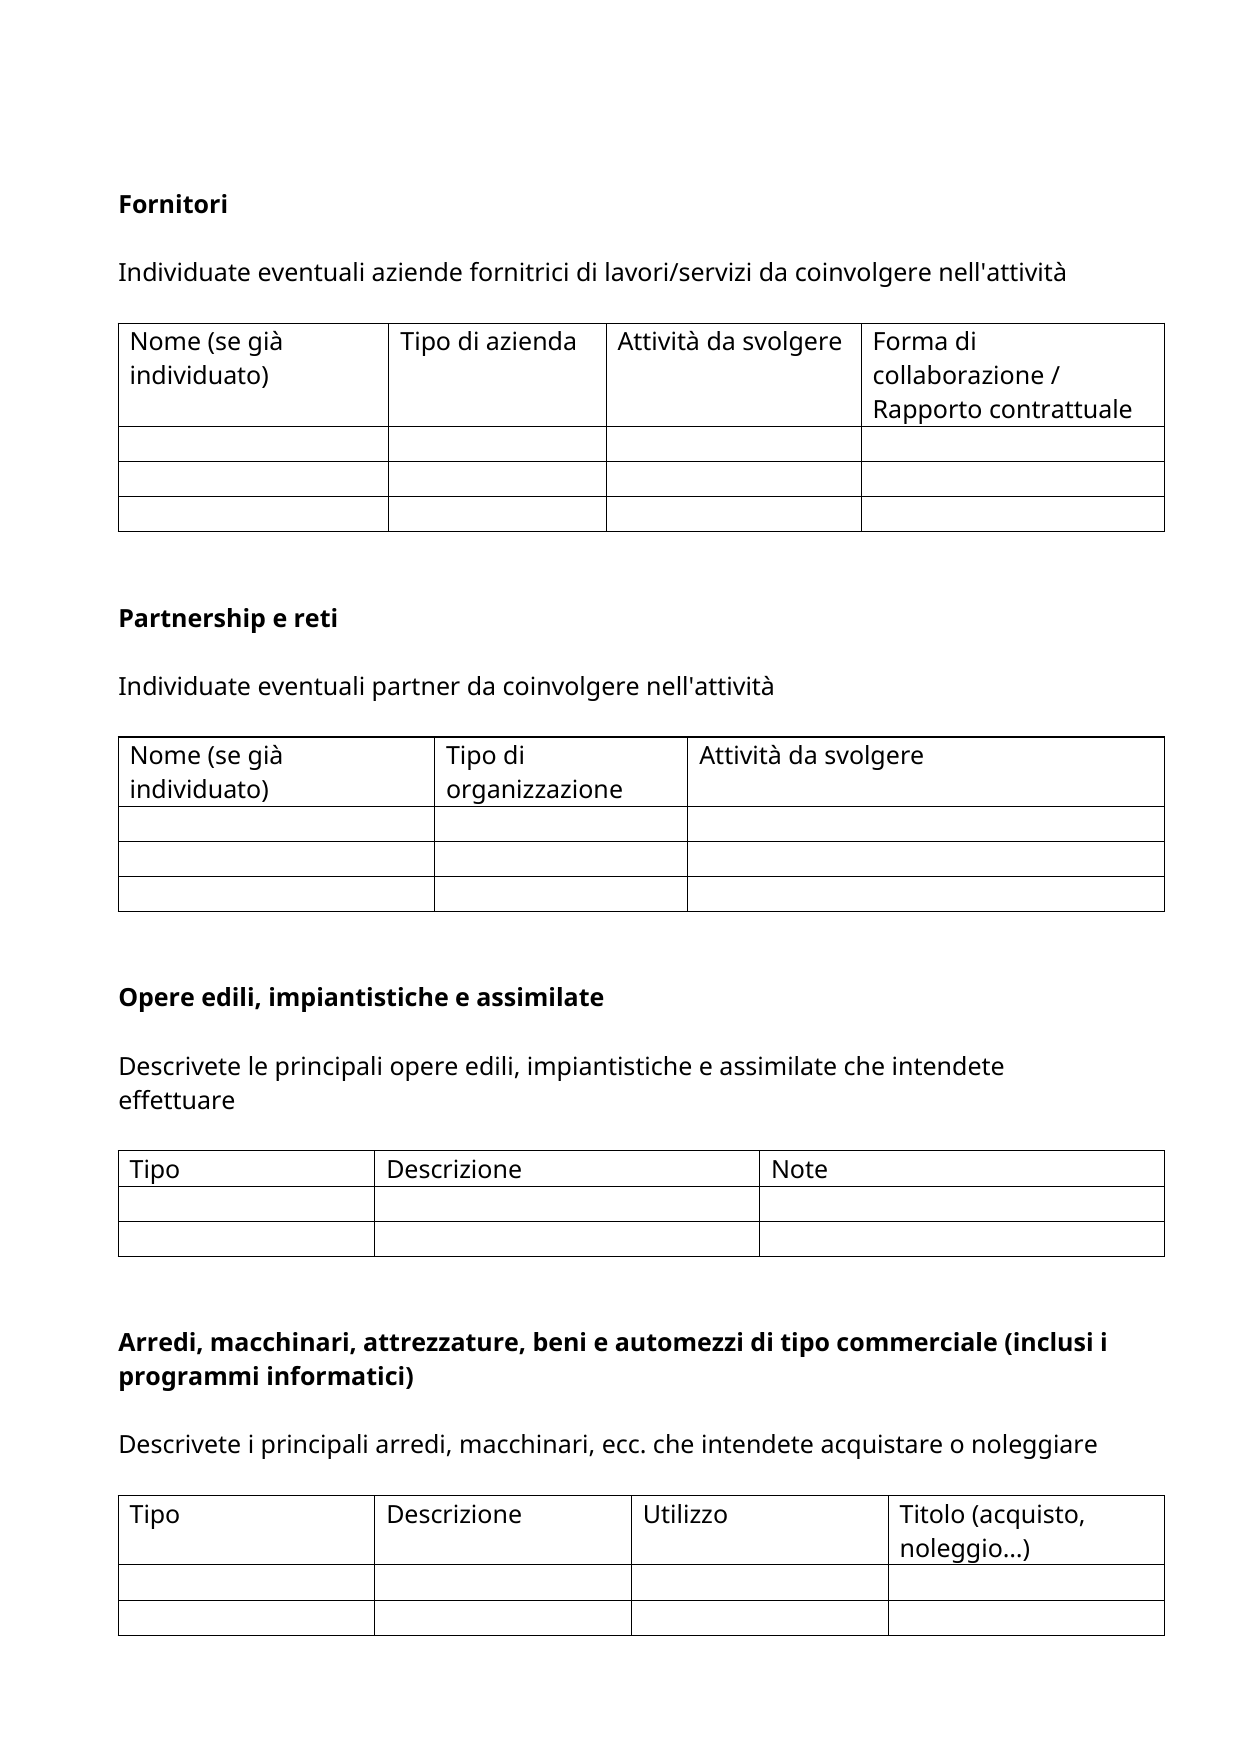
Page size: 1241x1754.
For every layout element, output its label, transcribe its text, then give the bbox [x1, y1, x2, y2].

text Opere edili, impiantistiche e assimilate [118, 980, 1122, 1014]
table_cell [119, 497, 388, 531]
table_cell [688, 807, 1164, 841]
table_cell [119, 1187, 374, 1221]
table_cell [607, 462, 861, 496]
text Descrivete le principali opere edili, impiantistiche e assimilate che intendete effettuare [118, 1048, 1122, 1116]
table_cell [119, 1565, 374, 1599]
table_header Tipo [119, 1151, 374, 1186]
table_cell [375, 1601, 631, 1634]
table_header Nome (se già individuato) [119, 738, 434, 806]
table_cell [688, 877, 1164, 911]
table_cell [389, 427, 606, 461]
table_cell [435, 807, 687, 841]
table_header Note [760, 1151, 1164, 1186]
table_cell [632, 1601, 888, 1634]
table_cell [862, 497, 1164, 531]
table_cell [607, 427, 861, 461]
table_cell [607, 497, 861, 531]
table_cell [389, 497, 606, 531]
table_header Descrizione [375, 1496, 631, 1564]
table_cell [435, 877, 687, 911]
table_cell [760, 1187, 1164, 1221]
table_cell [375, 1187, 759, 1221]
table_cell [862, 427, 1164, 461]
text Descrivete i principali arredi, macchinari, ecc. che intendete acquistare o noleggiare [118, 1427, 1122, 1461]
table_cell [119, 807, 434, 841]
table_cell [632, 1565, 888, 1599]
table_header Forma di collaborazione / Rapporto contrattuale [862, 324, 1164, 426]
text Fornitori [118, 186, 1122, 220]
table_header Tipo di azienda [389, 324, 606, 426]
table_cell [862, 462, 1164, 496]
table_cell [375, 1222, 759, 1256]
text Arredi, macchinari, attrezzature, beni e automezzi di tipo commerciale (inclusi i programmi informatici) [118, 1325, 1122, 1393]
table_header Descrizione [375, 1151, 759, 1186]
table_header Attività da svolgere [607, 324, 861, 426]
text Partnership e reti [118, 600, 1122, 634]
table_header Nome (se già individuato) [119, 324, 388, 426]
table_cell [889, 1565, 1164, 1599]
table_cell [119, 1222, 374, 1256]
table_cell [760, 1222, 1164, 1256]
table_cell [688, 842, 1164, 876]
text Individuate eventuali partner da coinvolgere nell'attività [118, 668, 1122, 702]
text Individuate eventuali aziende fornitrici di lavori/servizi da coinvolgere nell'attività [118, 254, 1122, 288]
table_cell [119, 842, 434, 876]
table_header Tipo [119, 1496, 374, 1564]
table_header Attività da svolgere [688, 738, 1164, 806]
table_cell [119, 1601, 374, 1634]
table_cell [375, 1565, 631, 1599]
table_cell [389, 462, 606, 496]
table_header Titolo (acquisto, noleggio…) [889, 1496, 1164, 1564]
table_cell [889, 1601, 1164, 1634]
table_cell [435, 842, 687, 876]
table_header Utilizzo [632, 1496, 888, 1564]
table_cell [119, 462, 388, 496]
table_header Tipo di organizzazione [435, 738, 687, 806]
table_cell [119, 427, 388, 461]
table_cell [119, 877, 434, 911]
